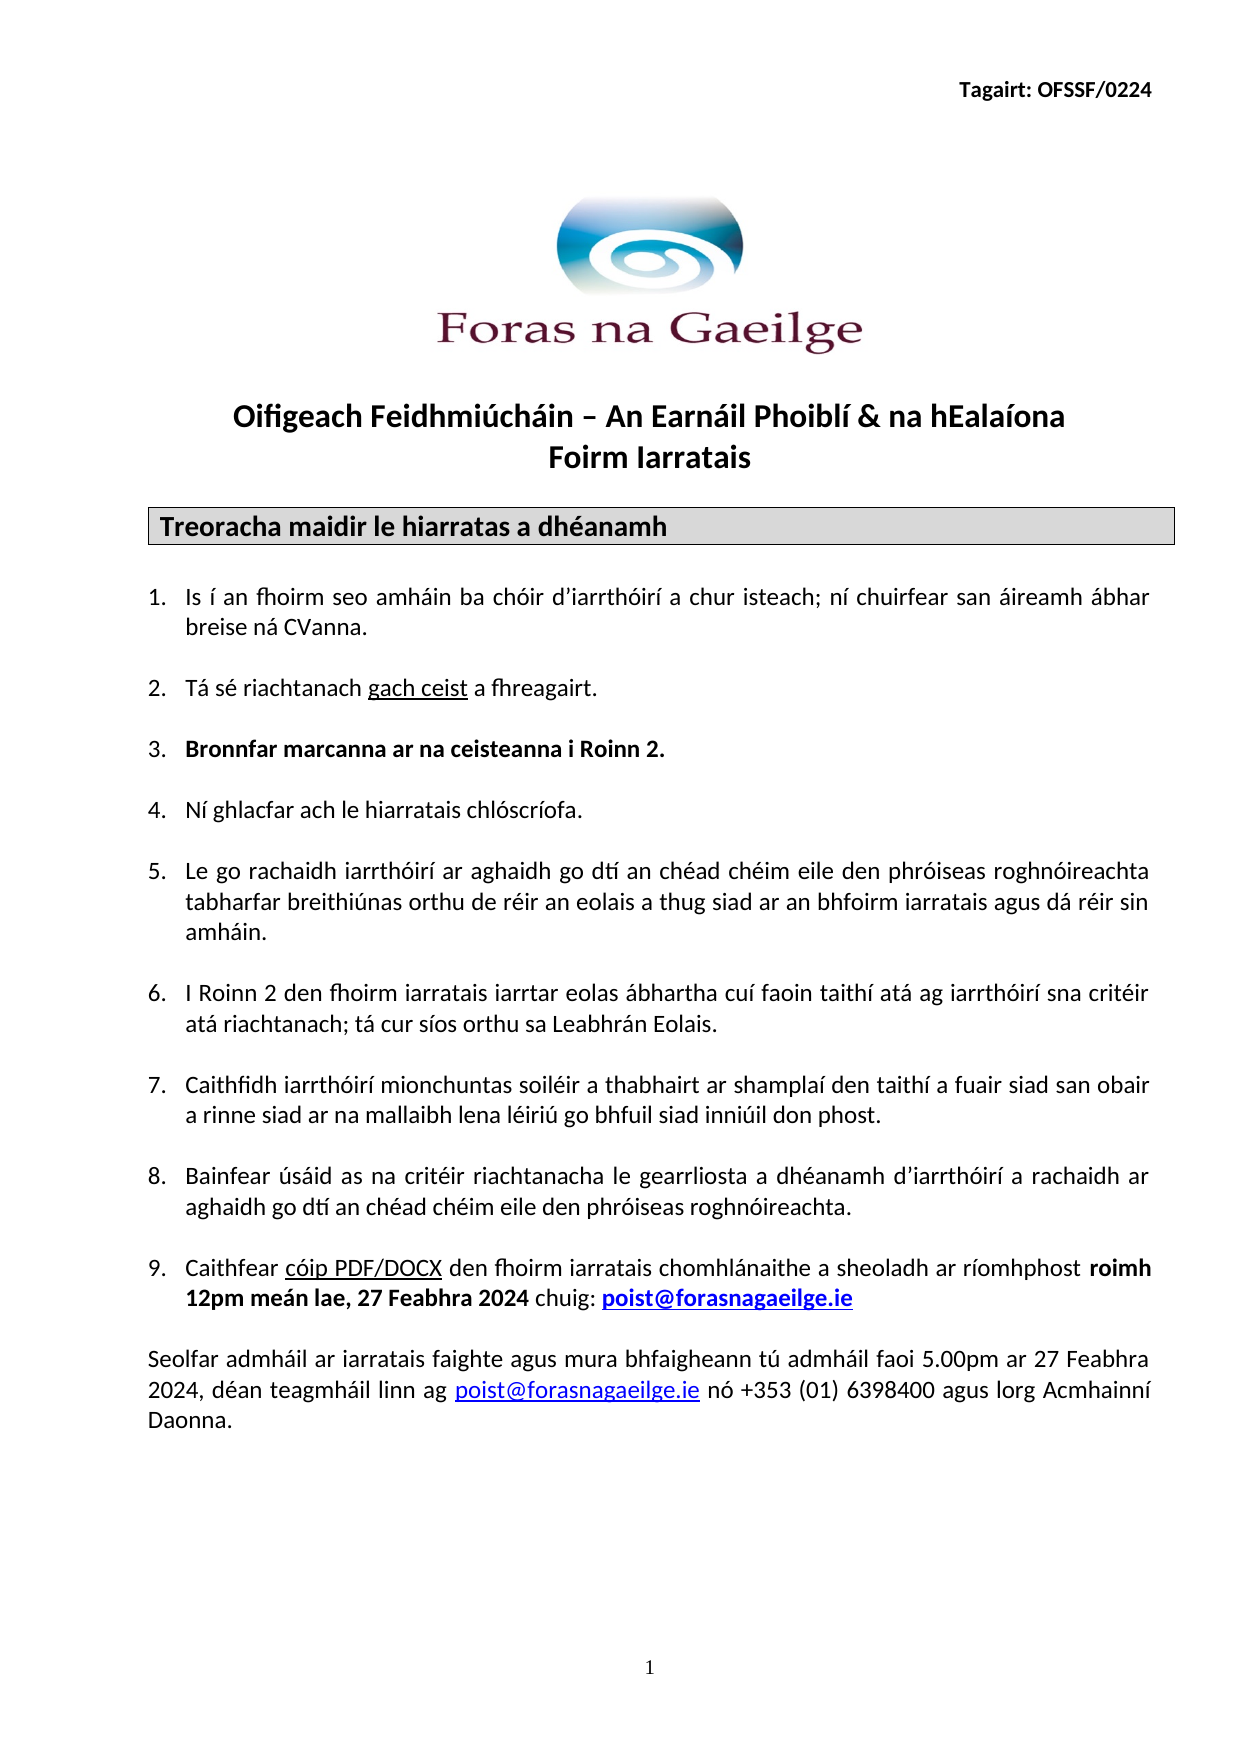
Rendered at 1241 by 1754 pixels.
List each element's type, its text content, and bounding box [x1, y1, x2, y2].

list Le go rachaidh iarrthóirí ar aghaidh go dtí an chéad chéim eile den phróiseas roghnóireachta tabharfar breithiúnas orthu de réir an eolais a thug siad ar an bhfoirm iarratais agus dá réir sin amháin. [148, 855, 1152, 947]
subtitle Foirm Iarratais [148, 436, 1152, 477]
list Ní ghlacfar ach le hiarratais chlóscríofa. [148, 794, 1152, 825]
list Bainfear úsáid as na critéir riachtanacha le gearrliosta a dhéanamh d’iarrthóirí a rachaidh ar aghaidh go dtí an chéad chéim eile den phróiseas roghnóireachta. [148, 1161, 1152, 1222]
list Bronnfar marcanna ar na ceisteanna i Roinn 2. [148, 733, 1152, 764]
list Caithfidh iarrthóirí mionchuntas soiléir a thabhairt ar shamplaí den taithí a fuair siad san obair a rinne siad ar na mallaibh lena léiriú go bhfuil siad inniúil don phost. [148, 1069, 1152, 1130]
subtitle Oifigeach Feidhmiúcháin – An Earnáil Phoiblí & na hEalaíona [148, 395, 1152, 436]
text Seolfar admháil ar iarratais faighte agus mura bhfaigheann tú admháil faoi 5.00pm ar 27 Feabhra 2024, déan teagmháil linn ag poist@forasnagaeilge.ie nó +353 (01) 6398400 agus lorg Acmhainní Daonna. [148, 1344, 1152, 1435]
picture [420, 154, 880, 355]
table_header Treoracha maidir le hiarratas a dhéanamh [149, 508, 1174, 544]
list Is í an fhoirm seo amháin ba chóir d’iarrthóirí a chur isteach; ní chuirfear san áireamh ábhar breise ná CVanna. [148, 581, 1152, 642]
list I Roinn 2 den fhoirm iarratais iarrtar eolas ábhartha cuí faoin taithí atá ag iarrthóirí sna critéir atá riachtanach; tá cur síos orthu sa Leabhrán Eolais. [148, 977, 1152, 1038]
list Tá sé riachtanach gach ceist a fhreagairt. [148, 672, 1152, 703]
list Caithfear cóip PDF/DOCX den fhoirm iarratais chomhlánaithe a sheoladh ar ríomhphost roimh 12pm meán lae, 27 Feabhra 2024 chuig: poist@forasnagaeilge.ie [148, 1252, 1152, 1313]
